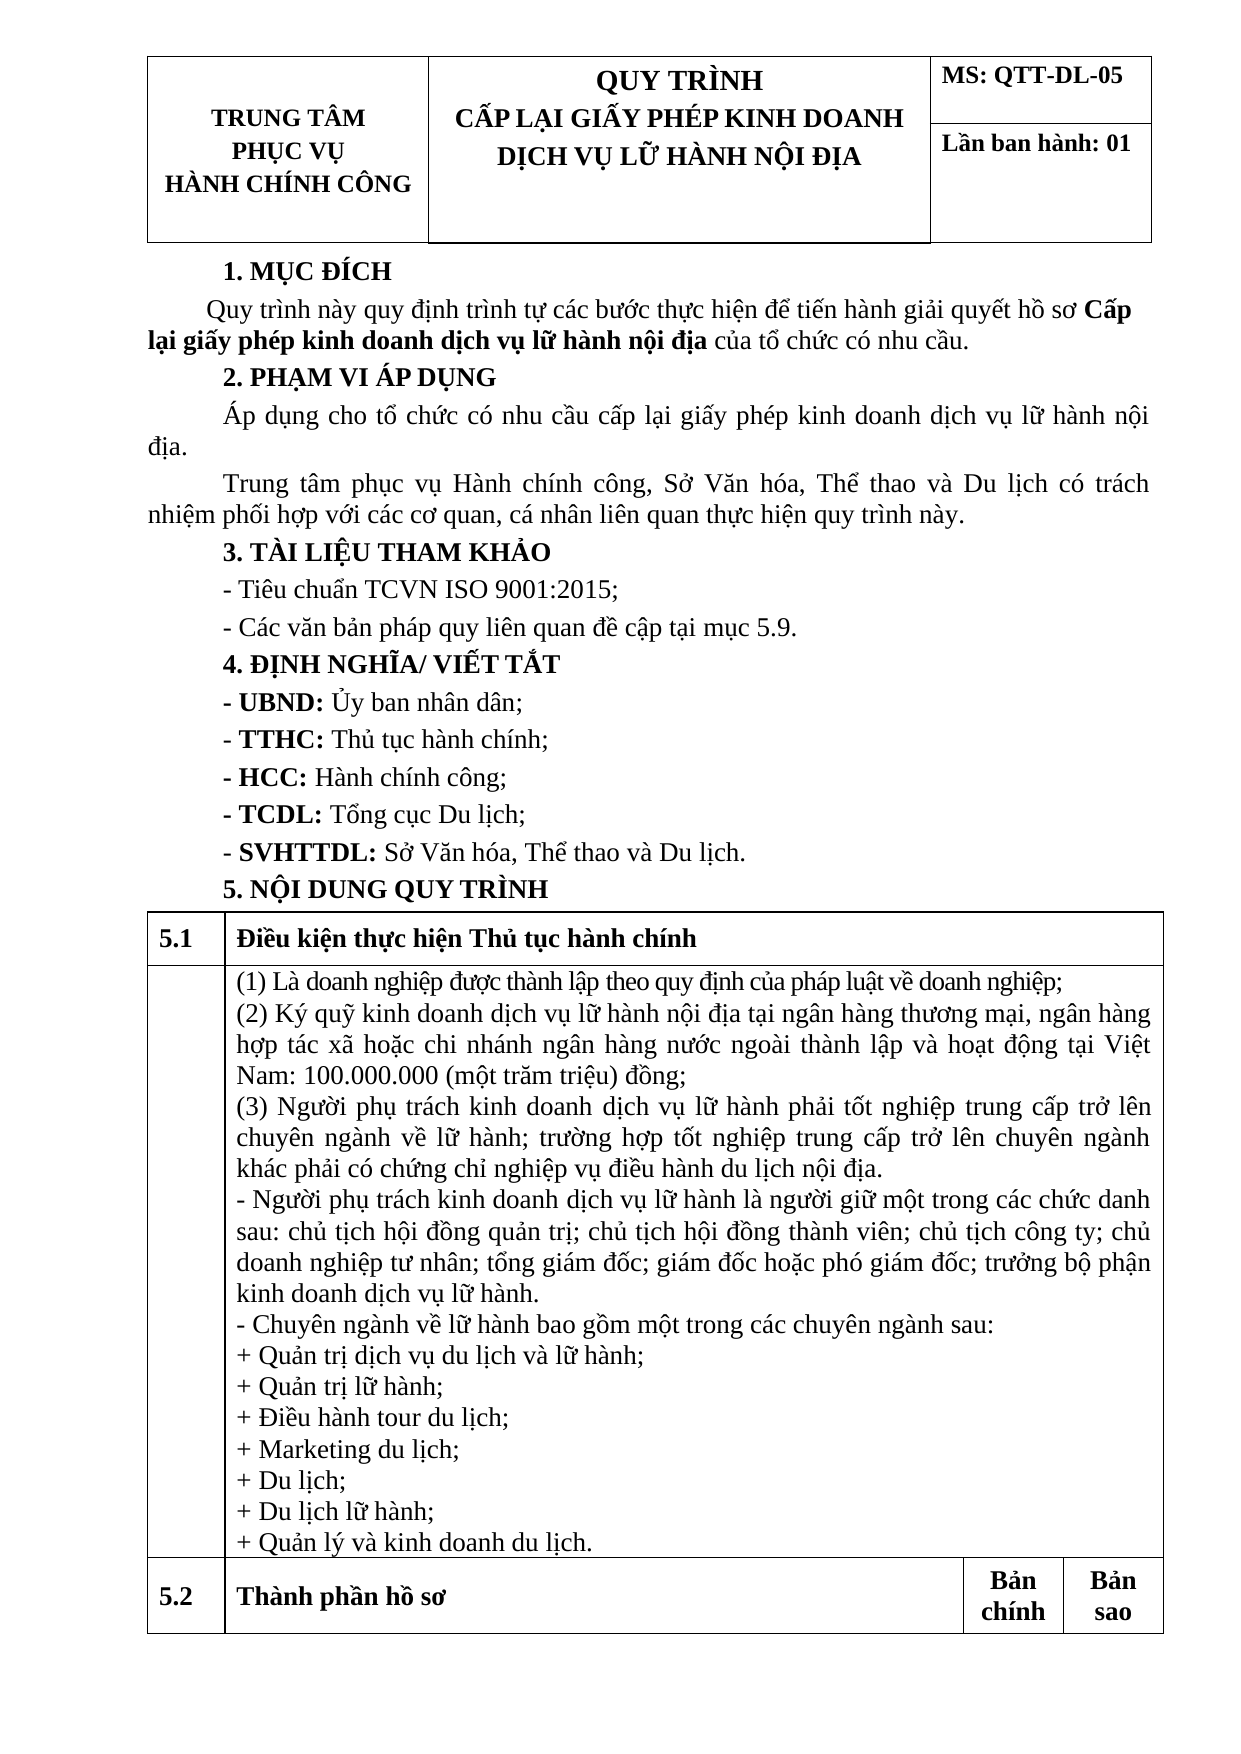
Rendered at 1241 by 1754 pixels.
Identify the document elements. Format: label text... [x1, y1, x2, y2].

table_cell Bản chính [964, 1558, 1063, 1633]
text - TTHC: Thủ tục hành chính; [148, 724, 1152, 755]
text - TCDL: Tổng cục Du lịch; [148, 799, 1152, 830]
subtitle 1. MỤC ĐÍCH [148, 256, 1152, 287]
table_header 5.1 [148, 913, 224, 964]
subtitle 4. ĐỊNH NGHĨA/ VIẾT TẮT [148, 649, 1152, 680]
subtitle - Tiêu chuẩn TCVN ISO 9001:2015; [148, 574, 1152, 605]
table_cell (1) Là doanh nghiệp được thành lập theo quy định của pháp luật về doanh nghiệp; (2) Ký quỹ kinh doanh dịch vụ lữ hành nội địa tại ngân hàng thương mại, ngân hàng hợp tác xã hoặc chi nhánh ngân hàng nước ngoài thành lập và hoạt động tại Việt Nam: 100.000.000 (một trăm triệu) đồng; (3) Người phụ trách kinh doanh dịch vụ lữ hành phải tốt nghiệp trung cấp trở lên chuyên ngành về lữ hành; trường hợp tốt nghiệp trung cấp trở lên chuyên ngành khác phải có chứng chỉ nghiệp vụ điều hành du lịch nội địa. - Người phụ trách kinh doanh dịch vụ lữ hành là người giữ một trong các chức danh sau: chủ tịch hội đồng quản trị; chủ tịch hội đồng thành viên; chủ tịch công ty; chủ doanh nghiệp tư nhân; tổng giám đốc; giám đốc hoặc phó giám đốc; trưởng bộ phận kinh doanh dịch vụ lữ hành. - Chuyên ngành về lữ hành bao gồm một trong các chuyên ngành sau: + Quản trị dịch vụ du lịch và lữ hành; + Quản trị lữ hành; + Điều hành tour du lịch; + Marketing du lịch; + Du lịch; + Du lịch lữ hành; + Quản lý và kinh doanh du lịch. [226, 966, 1163, 1557]
text Áp dụng cho tổ chức có nhu cầu cấp lại giấy phép kinh doanh dịch vụ lữ hành nội địa. [148, 399, 1152, 461]
text Quy trình này quy định trình tự các bước thực hiện để tiến hành giải quyết hồ sơ Cấp lại giấy phép kinh doanh dịch vụ lữ hành nội địa của tổ chức có nhu cầu. [148, 293, 1152, 355]
text - UBND: Ủy ban nhân dân; [148, 686, 1152, 718]
text 3. TÀI LIỆU THAM KHẢO [148, 536, 1152, 568]
text - SVHTTDL: Sở Văn hóa, Thể thao và Du lịch. [148, 836, 1152, 868]
text Trung tâm phục vụ Hành chính công, Sở Văn hóa, Thể thao và Du lịch có trách nhiệm phối hợp với các cơ quan, cá nhân liên quan thực hiện quy trình này. [148, 468, 1152, 530]
subtitle 2. PHẠM VI ÁP DỤNG [148, 362, 1152, 393]
subtitle 5. NỘI DUNG QUY TRÌNH [148, 874, 1152, 905]
table_cell Bản sao [1064, 1558, 1163, 1633]
text - Các văn bản pháp quy liên quan đề cập tại mục 5.9. [148, 611, 1152, 643]
text - HCC: Hành chính công; [148, 761, 1152, 793]
table_header Điều kiện thực hiện Thủ tục hành chính [226, 913, 1163, 964]
table_cell Thành phần hồ sơ [226, 1558, 963, 1633]
table_cell 5.2 [148, 1558, 224, 1633]
table_cell [148, 966, 224, 1557]
